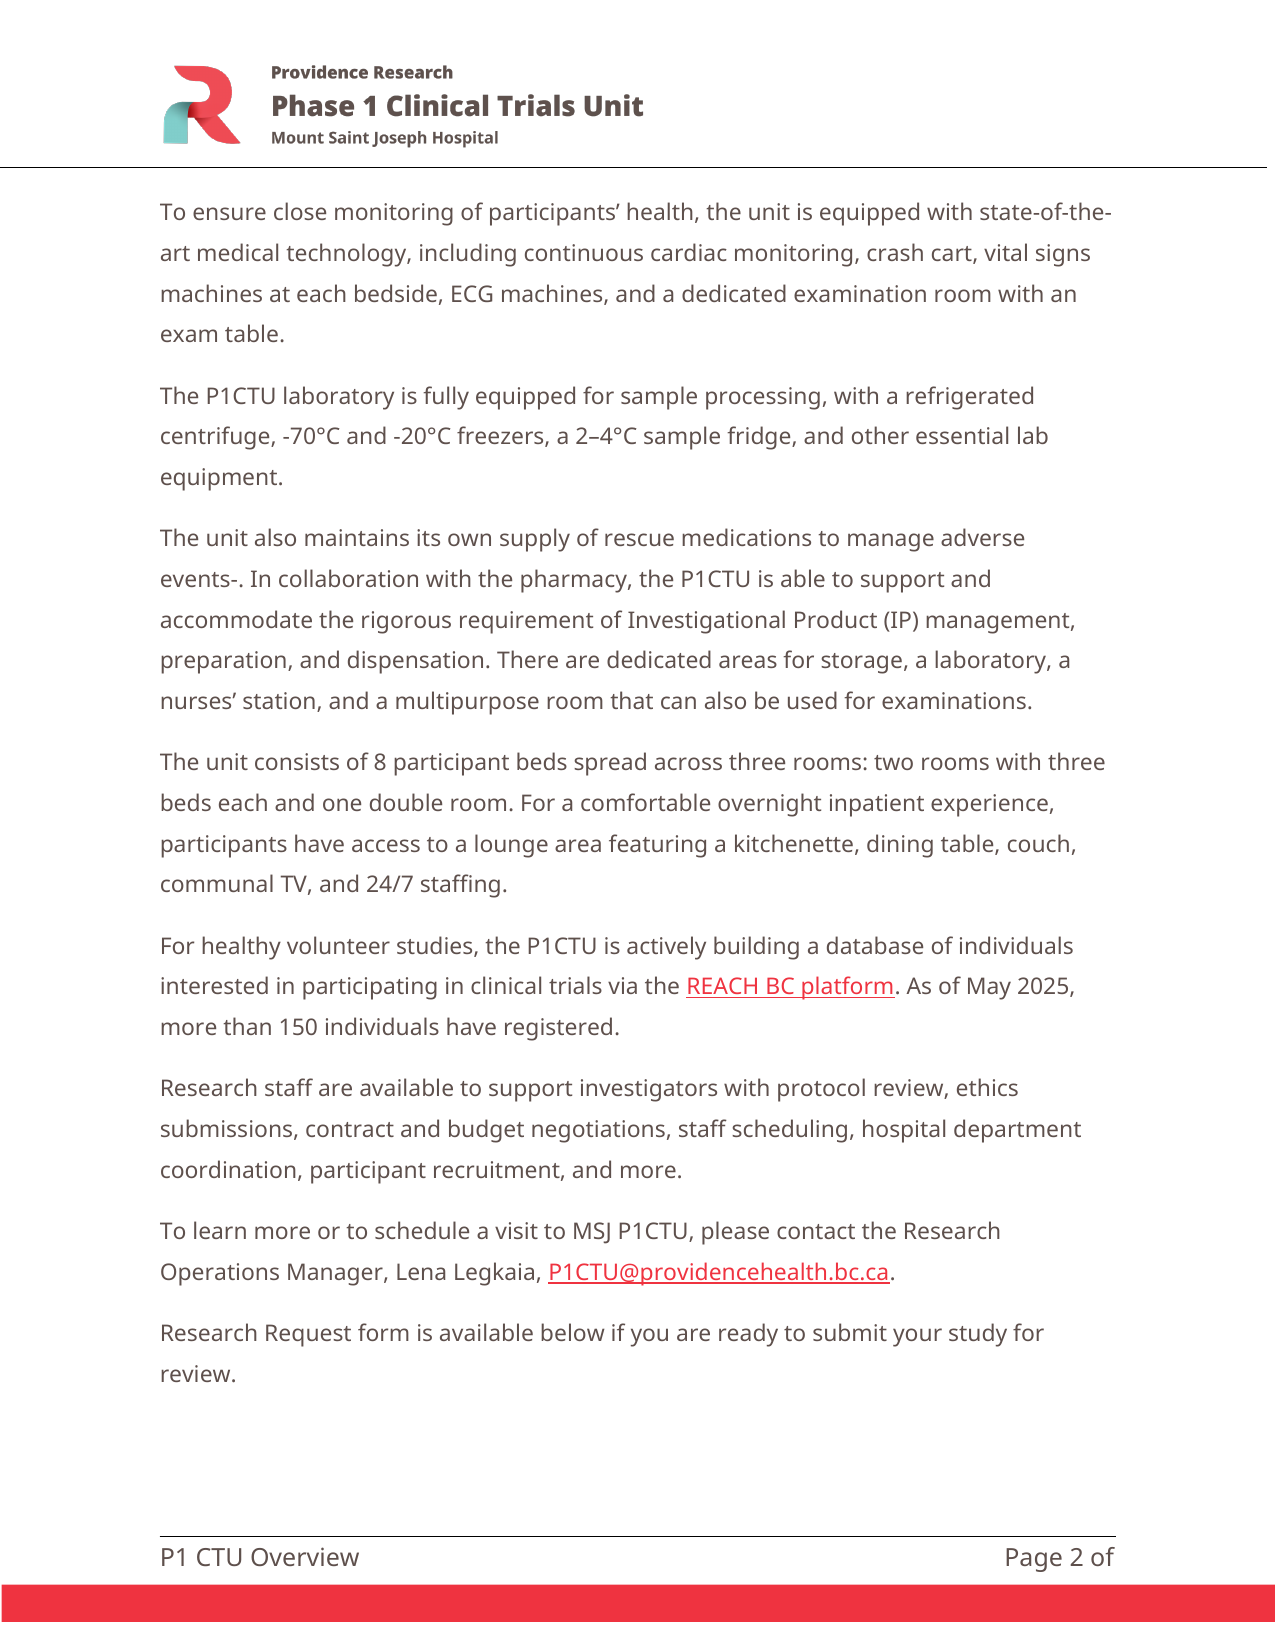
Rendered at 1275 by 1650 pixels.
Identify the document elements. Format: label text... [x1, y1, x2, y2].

text The unit consists of 8 participant beds spread across three rooms: two rooms with three beds each and one double room. For a comfortable overnight inpatient experience, participants have access to a lounge area featuring a kitchenette, dining table, couch, communal TV, and 24/7 staffing. [159, 746, 1116, 899]
text To ensure close monitoring of participants’ health, the unit is equipped with state-of-the-art medical technology, including continuous cardiac monitoring, crash cart, vital signs machines at each bedside, ECG machines, and a dedicated examination room with an exam table. [159, 196, 1116, 349]
picture [155, 59, 658, 154]
text Research Request form is available below if you are ready to submit your study for review. [159, 1317, 1116, 1389]
text To learn more or to schedule a visit to MSJ P1CTU, please contact the Research Operations Manager, Lena Legkaia, P1CTU@providencehealth.bc.ca. [159, 1215, 1116, 1287]
text Research staff are available to support investigators with protocol review, ethics submissions, contract and budget negotiations, staff scheduling, hospital department coordination, participant recruitment, and more. [159, 1072, 1116, 1185]
text The unit also maintains its own supply of rescue medications to manage adverse events-. In collaboration with the pharmacy, the P1CTU is able to support and accommodate the rigorous requirement of Investigational Product (IP) management, preparation, and dispensation. There are dedicated areas for storage, a laboratory, a nurses’ station, and a multipurpose room that can also be used for examinations. [159, 522, 1116, 716]
text The P1CTU laboratory is fully equipped for sample processing, with a refrigerated centrifuge, -70°C and -20°C freezers, a 2–4°C sample fridge, and other essential lab equipment. [159, 379, 1116, 492]
text For healthy volunteer studies, the P1CTU is actively building a database of individuals interested in participating in clinical trials via the REACH BC platform. As of May 2025, more than 150 individuals have registered. [159, 929, 1116, 1042]
